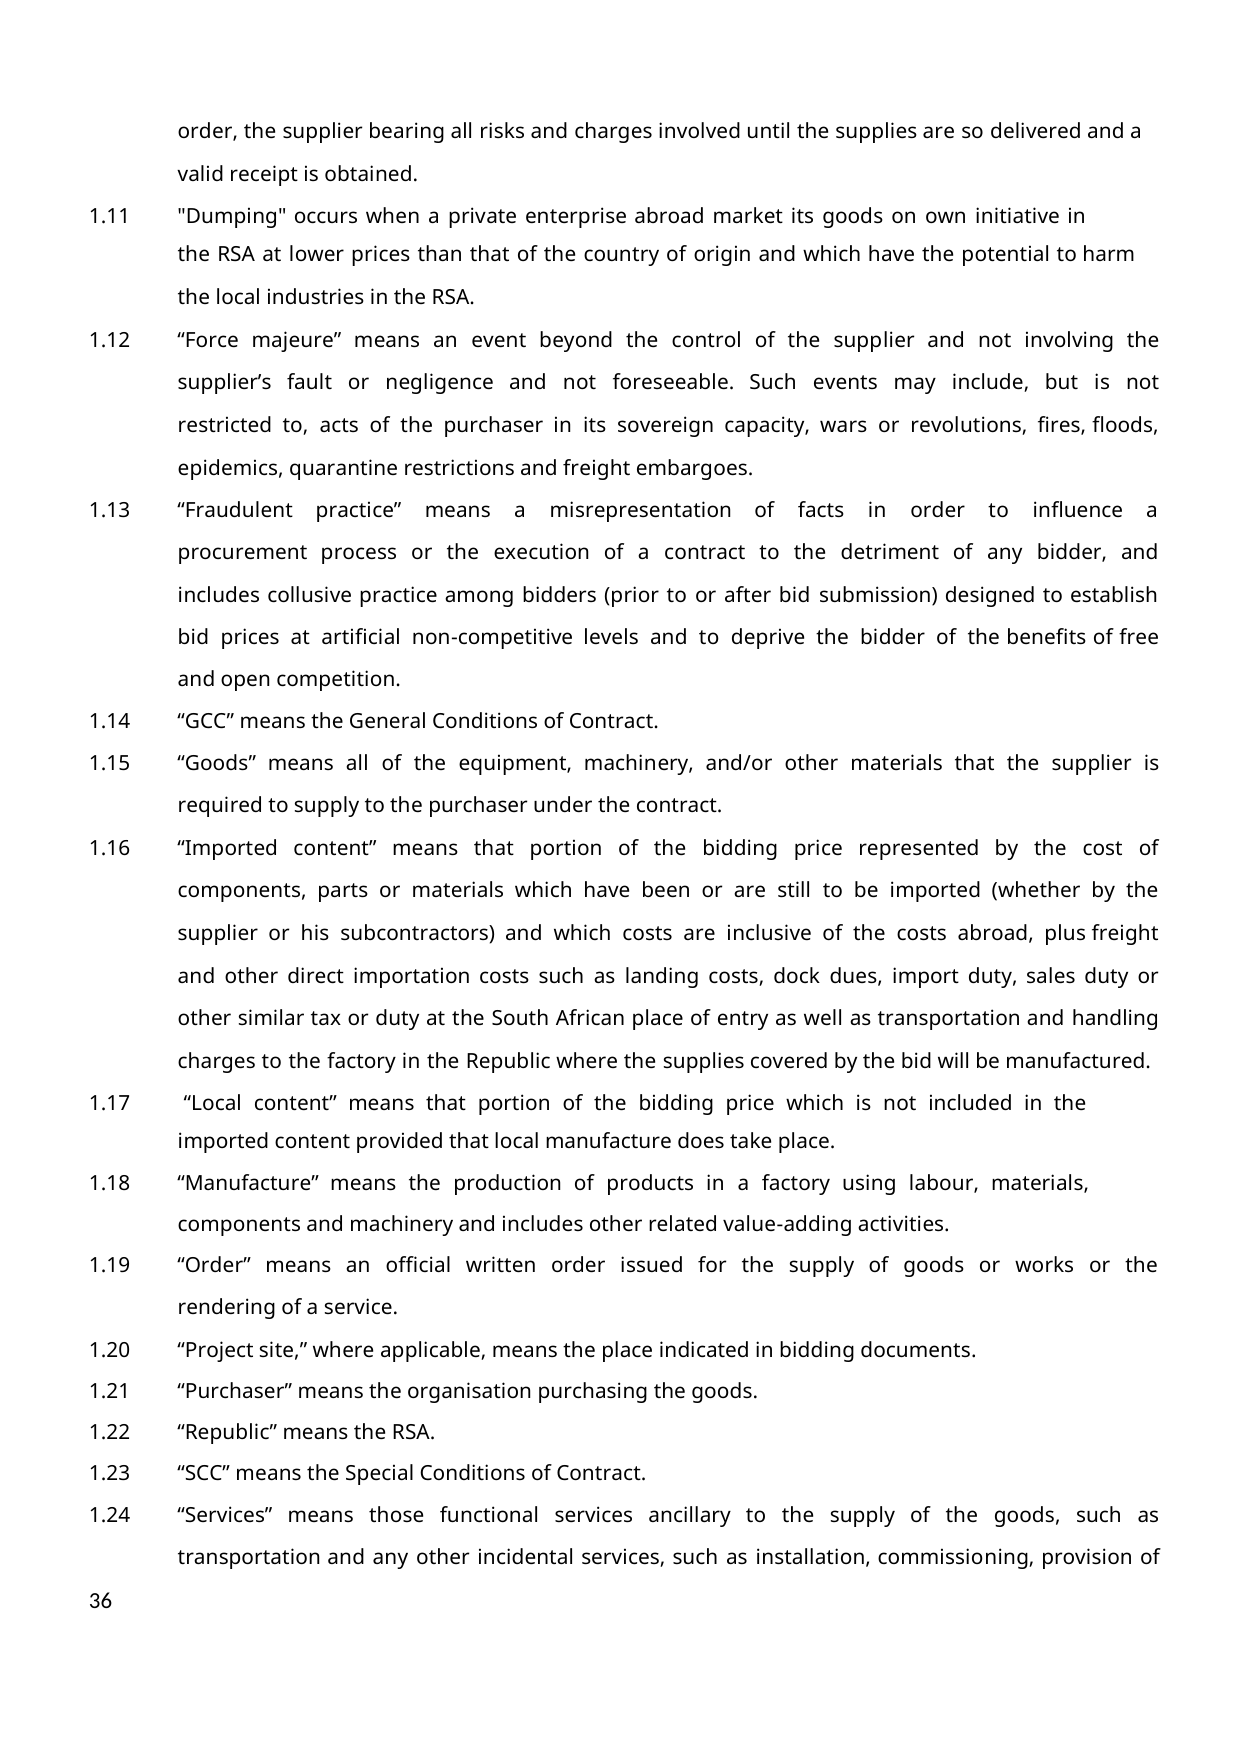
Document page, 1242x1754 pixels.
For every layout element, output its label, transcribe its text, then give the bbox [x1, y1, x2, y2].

text the RSA at lower prices than that of the country of origin and which have the potential to harm the local industries in the RSA. [177, 239, 1158, 311]
text 1.18 “Manufacture” means the production of products in a factory using labour, materials, [89, 1168, 1167, 1196]
text 1.17 “Local content” means that portion of the bidding price which is not included in the [89, 1089, 1167, 1114]
text order, the supplier bearing all risks and charges involved until the supplies are so delivered and a valid receipt is obtained. [177, 116, 1158, 187]
text 1.19 “Order” means an official written order issued for the supply of goods or works or the rendering of a service. [89, 1250, 1158, 1321]
text 1.23 “SCC” means the Special Conditions of Contract. [89, 1458, 1167, 1487]
text components and machinery and includes other related value-adding activities. [177, 1209, 1167, 1237]
text 1.14 “GCC” means the General Conditions of Contract. [89, 707, 1167, 735]
text 1.15 “Goods” means all of the equipment, machinery, and/or other materials that the supplier is required to supply to the purchaser under the contract. [89, 748, 1159, 819]
text 1.12 “Force majeure” means an event beyond the control of the supplier and not involving the supplier’s fault or negligence and not foreseeable. Such events may include, but is not restricted to, acts of the purchaser in its sovereign capacity, wars or revolutions, fires, floods, epidemics, quarantine restrictions and freight embargoes. [89, 325, 1159, 481]
text 1.16 “Imported content” means that portion of the bidding price represented by the cost of components, parts or materials which have been or are still to be imported (whether by the supplier or his subcontractors) and which costs are inclusive of the costs abroad, plus freight and other direct importation costs such as landing costs, dock dues, import duty, sales duty or other similar tax or duty at the South African place of entry as well as transportation and handling charges to the factory in the Republic where the supplies covered by the bid will be manufactured. [89, 833, 1159, 1074]
text 1.20 “Project site,” where applicable, means the place indicated in bidding documents. [89, 1335, 1167, 1363]
text 1.22 “Republic” means the RSA. [89, 1417, 1167, 1446]
text 1.11 "Dumping" occurs when a private enterprise abroad market its goods on own initiative in [89, 202, 1167, 227]
text 1.13 “Fraudulent practice” means a misrepresentation of facts in order to influence a procurement process or the execution of a contract to the detriment of any bidder, and includes collusive practice among bidders (prior to or after bid submission) designed to establish bid prices at artificial non-competitive levels and to deprive the bidder of the benefits of free and open competition. [89, 495, 1159, 693]
text imported content provided that local manufacture does take place. [177, 1126, 1167, 1155]
text 1.21 “Purchaser” means the organisation purchasing the goods. [89, 1376, 1167, 1405]
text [89, 1500, 1160, 1570]
